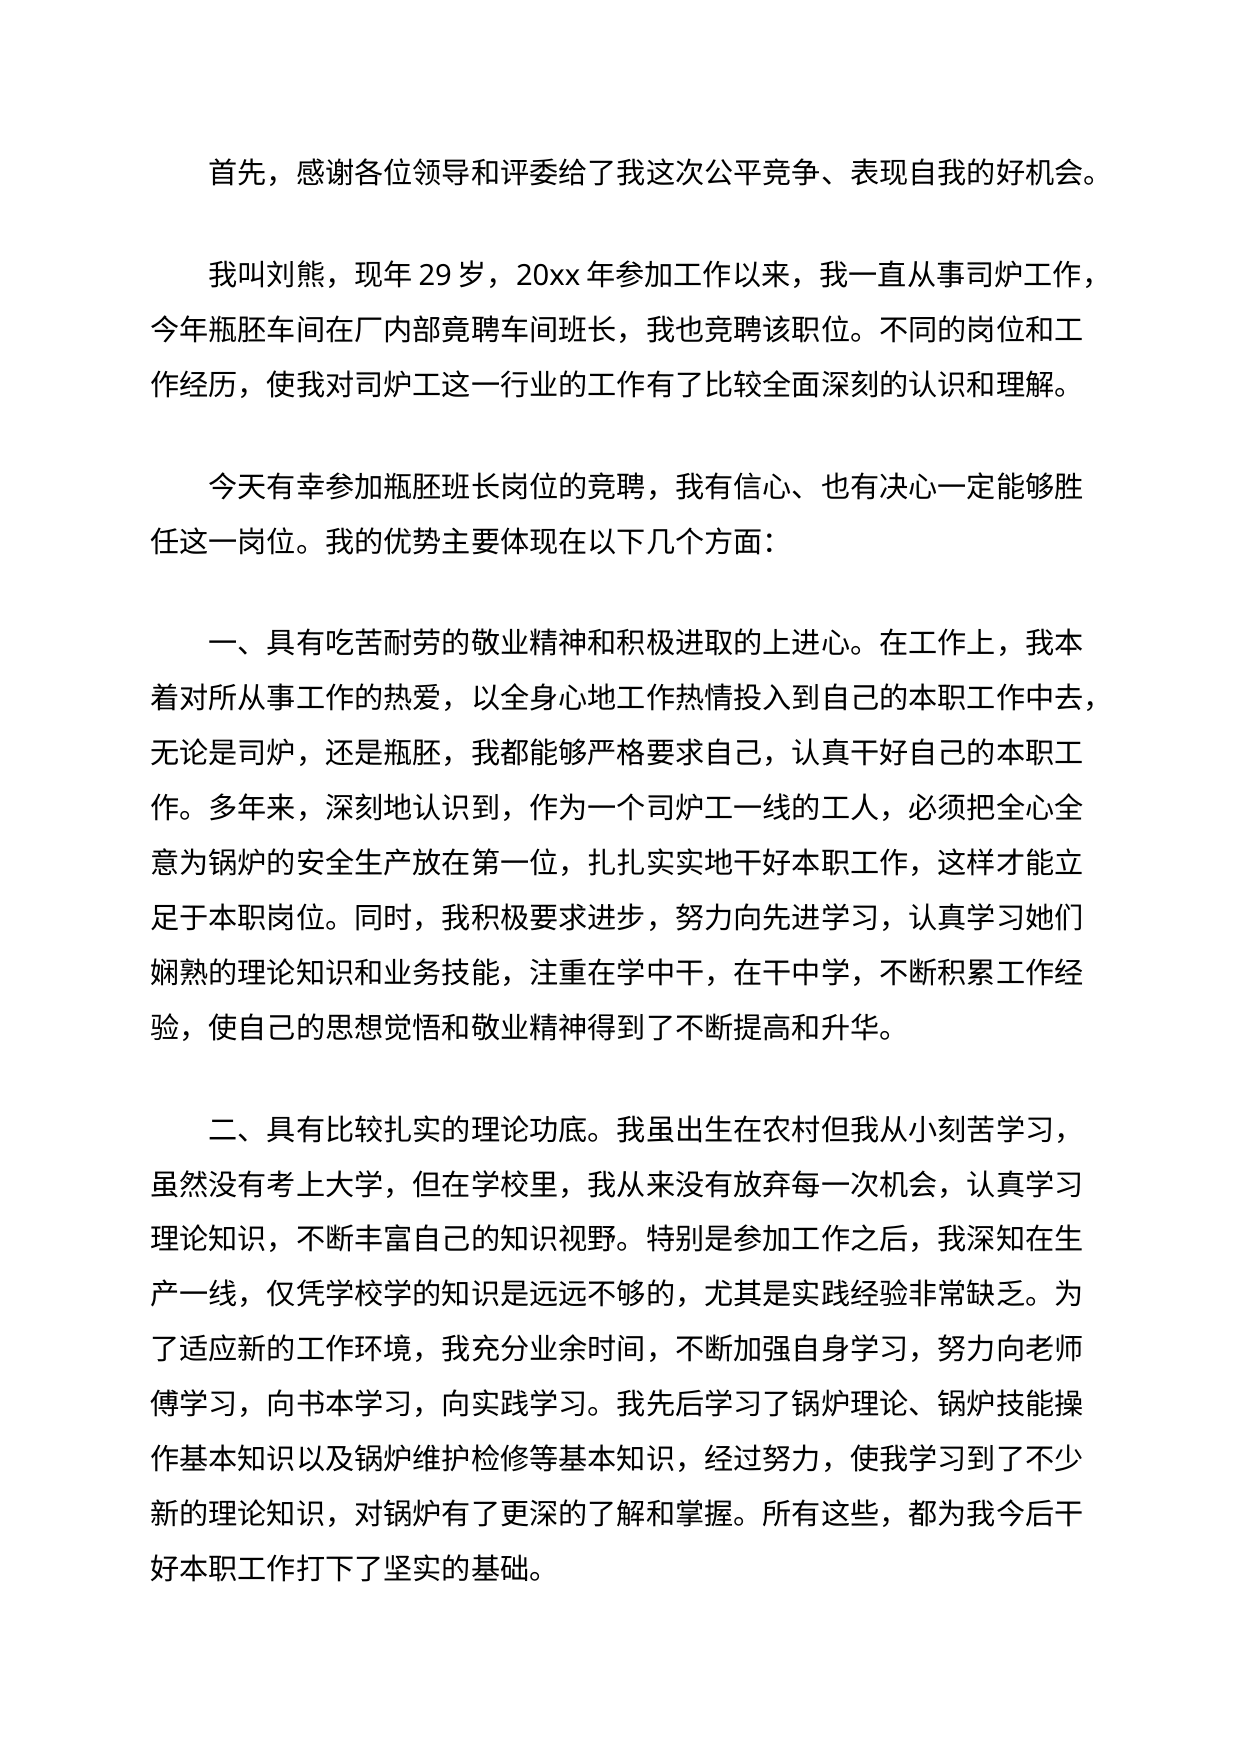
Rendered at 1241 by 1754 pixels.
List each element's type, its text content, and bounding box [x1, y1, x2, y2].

text 我叫刘熊，现年29岁，20xx年参加工作以来，我一直从事司炉工作，今年瓶胚车间在厂内部竟聘车间班长，我也竞聘该职位。不同的岗位和工作经历，使我对司炉工这一行业的工作有了比较全面深刻的认识和理解。 [150, 252, 1090, 404]
text 首先，感谢各位领导和评委给了我这次公平竞争、表现自我的好机会。 [150, 150, 1090, 192]
text 今天有幸参加瓶胚班长岗位的竞聘，我有信心、也有决心一定能够胜任这一岗位。我的优势主要体现在以下几个方面： [150, 463, 1090, 561]
text 一、具有吃苦耐劳的敬业精神和积极进取的上进心。在工作上，我本着对所从事工作的热爱，以全身心地工作热情投入到自己的本职工作中去，无论是司炉，还是瓶胚，我都能够严格要求自己，认真干好自己的本职工作。多年来，深刻地认识到，作为一个司炉工一线的工人，必须把全心全意为锅炉的安全生产放在第一位，扎扎实实地干好本职工作，这样才能立足于本职岗位。同时，我积极要求进步，努力向先进学习，认真学习她们娴熟的理论知识和业务技能，注重在学中干，在干中学，不断积累工作经验，使自己的思想觉悟和敬业精神得到了不断提高和升华。 [150, 620, 1090, 1047]
text 二、具有比较扎实的理论功底。我虽出生在农村但我从小刻苦学习，虽然没有考上大学，但在学校里，我从来没有放弃每一次机会，认真学习理论知识，不断丰富自己的知识视野。特别是参加工作之后，我深知在生产一线，仅凭学校学的知识是远远不够的，尤其是实践经验非常缺乏。为了适应新的工作环境，我充分业余时间，不断加强自身学习，努力向老师傅学习，向书本学习，向实践学习。我先后学习了锅炉理论、锅炉技能操作基本知识以及锅炉维护检修等基本知识，经过努力，使我学习到了不少新的理论知识，对锅炉有了更深的了解和掌握。所有这些，都为我今后干好本职工作打下了坚实的基础。 [150, 1106, 1090, 1588]
